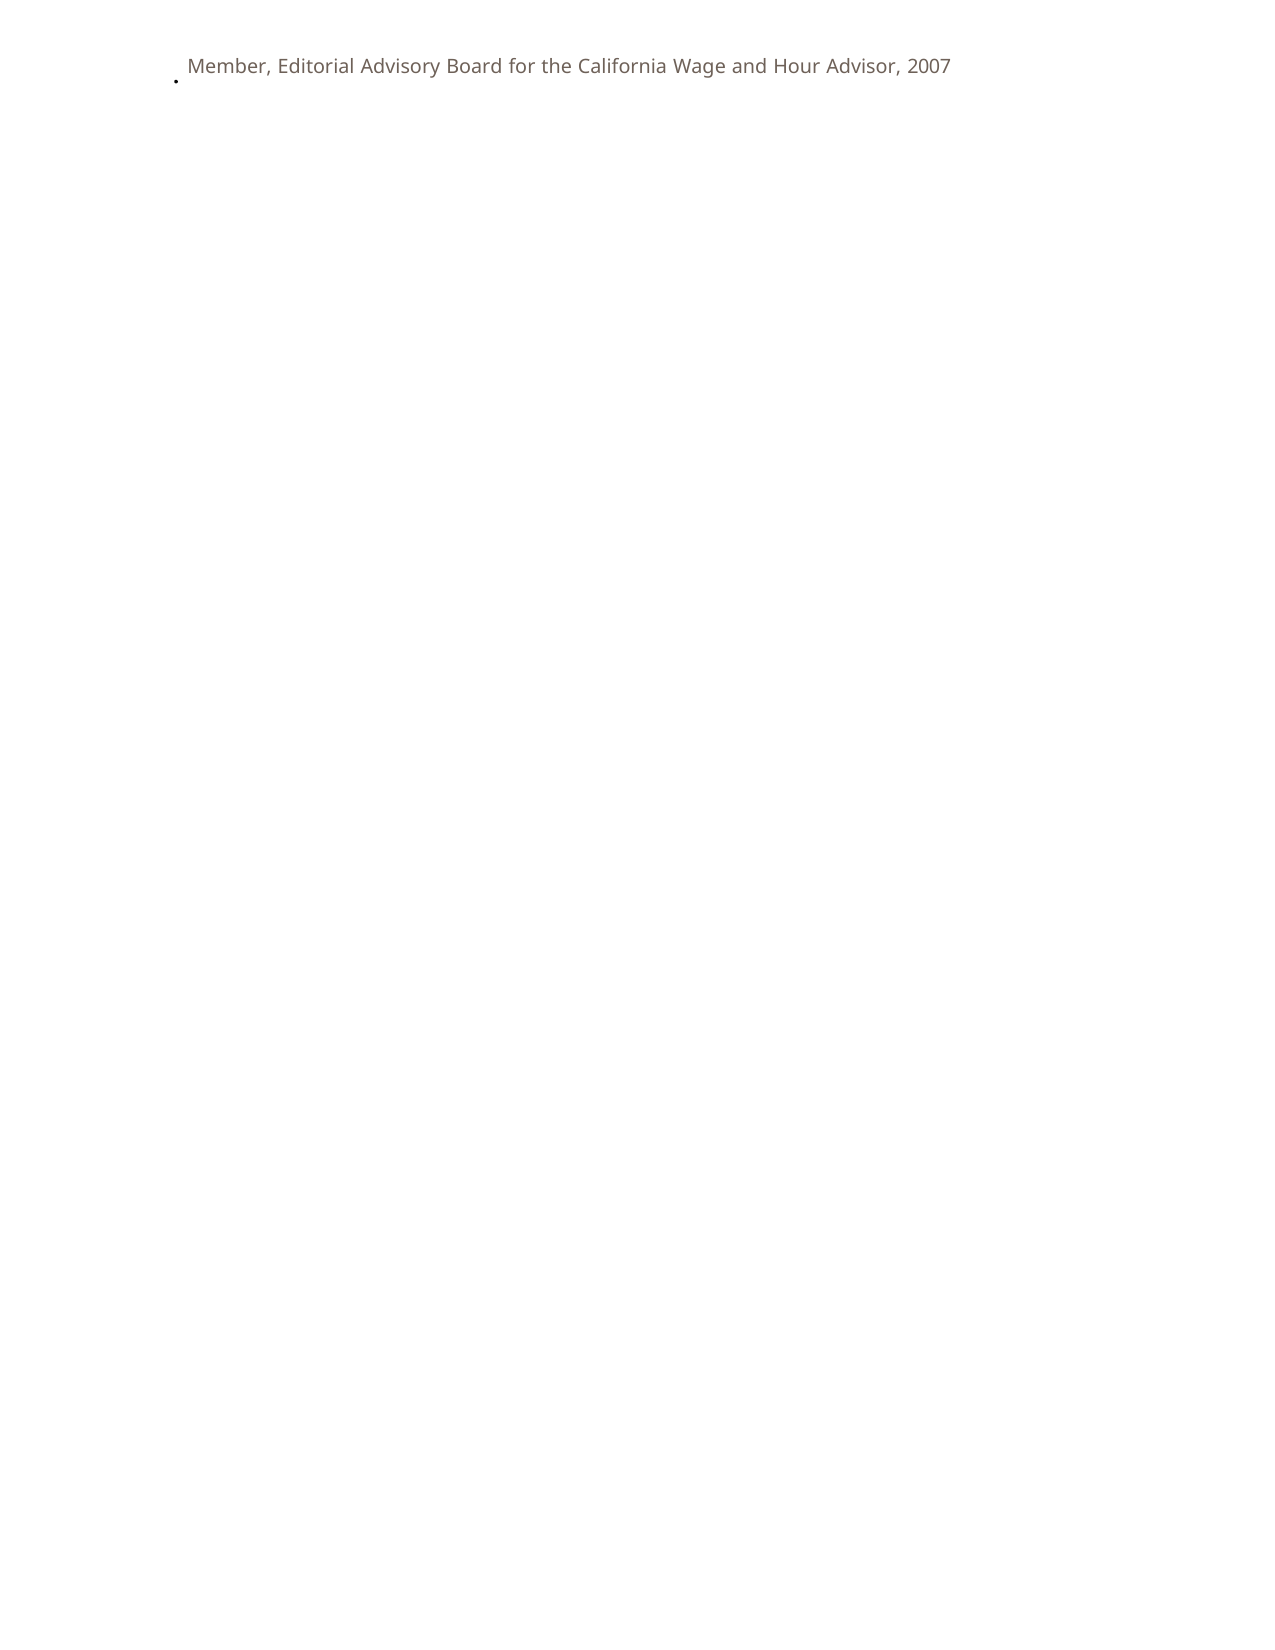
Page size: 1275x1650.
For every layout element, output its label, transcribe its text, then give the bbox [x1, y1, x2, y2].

text Member, Editorial Advisory Board for the California Wage and Hour Advisor, 2007 [187, 52, 1125, 79]
